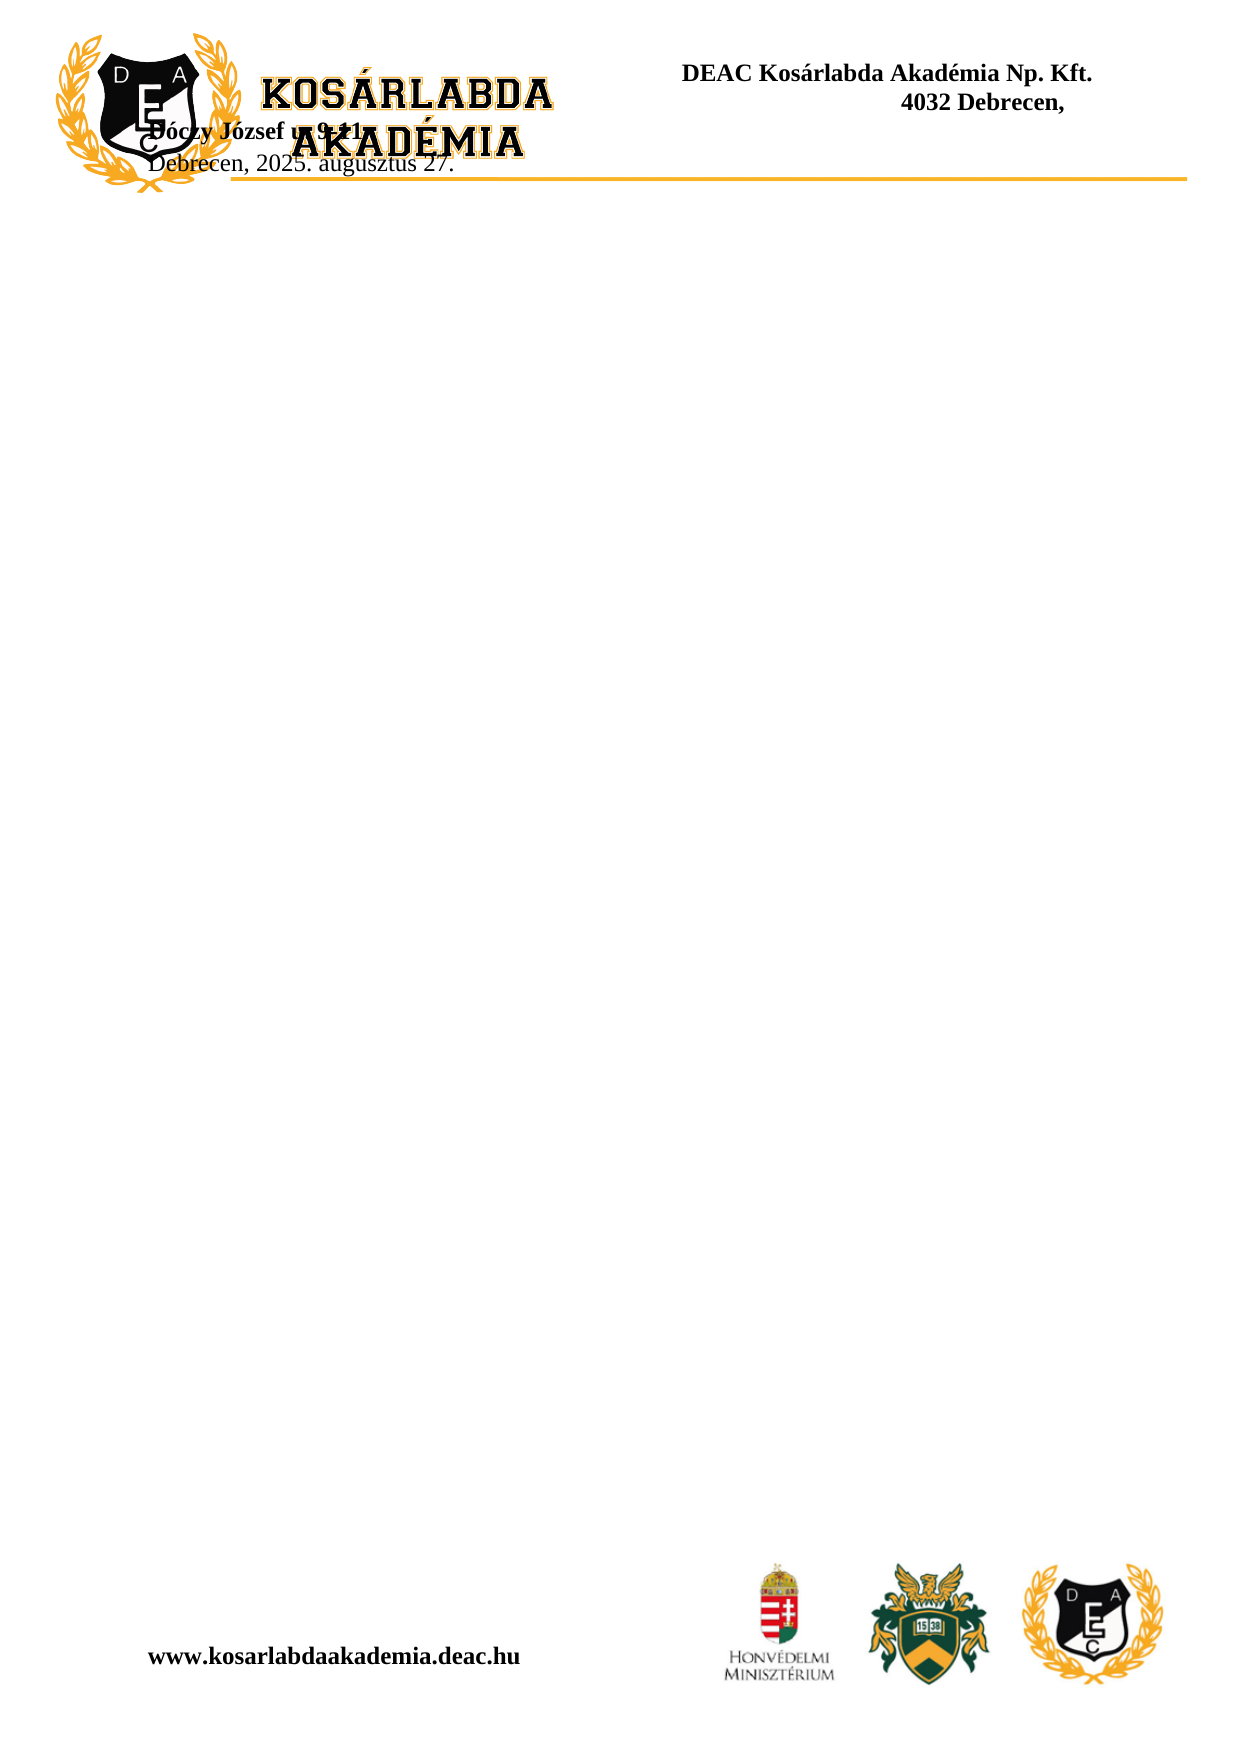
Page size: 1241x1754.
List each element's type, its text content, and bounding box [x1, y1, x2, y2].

picture [675, 1512, 1214, 1722]
picture [49, 28, 1192, 195]
text Debrecen, 2025. augusztus 27. [148, 148, 1093, 176]
